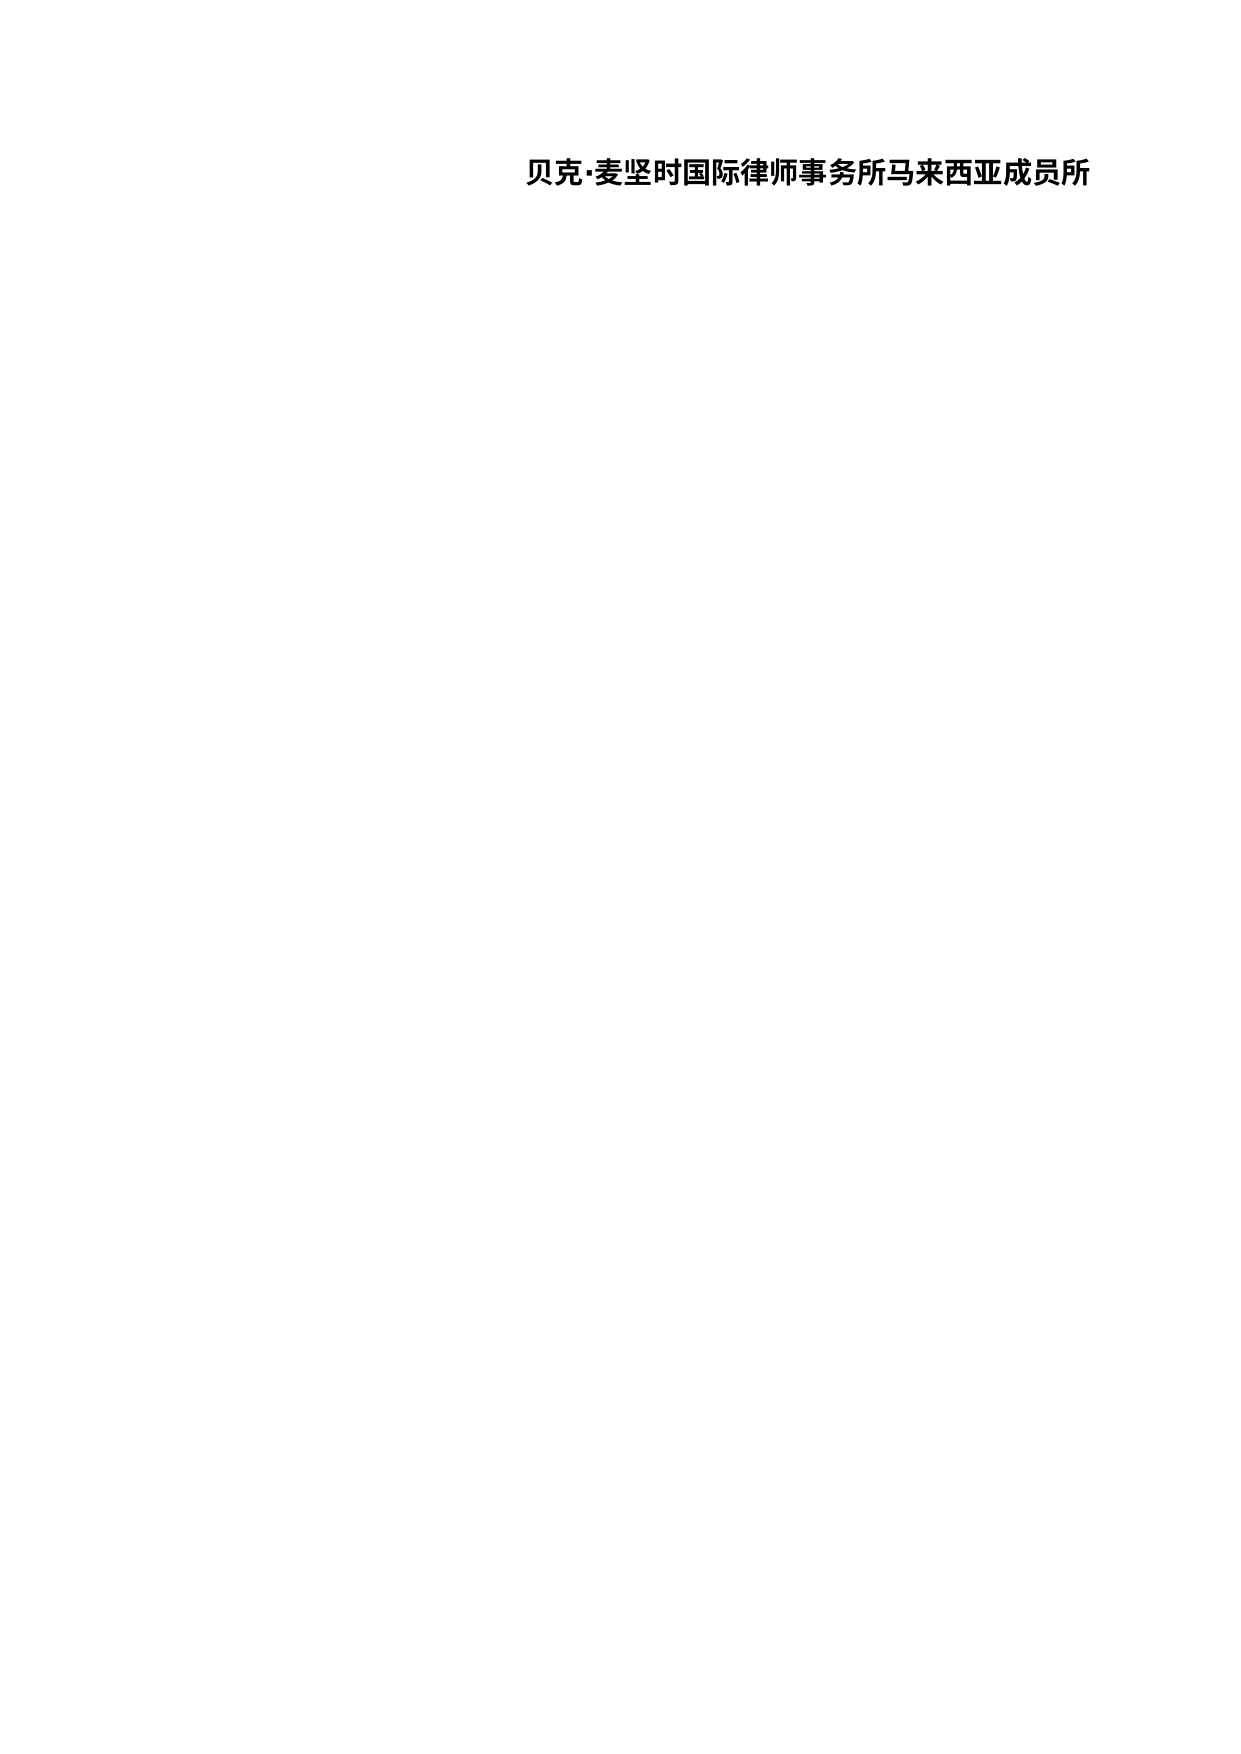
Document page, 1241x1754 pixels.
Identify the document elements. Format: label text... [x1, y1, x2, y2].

text 贝克∙麦坚时国际律师事务所马来西亚成员所 [150, 150, 1090, 192]
